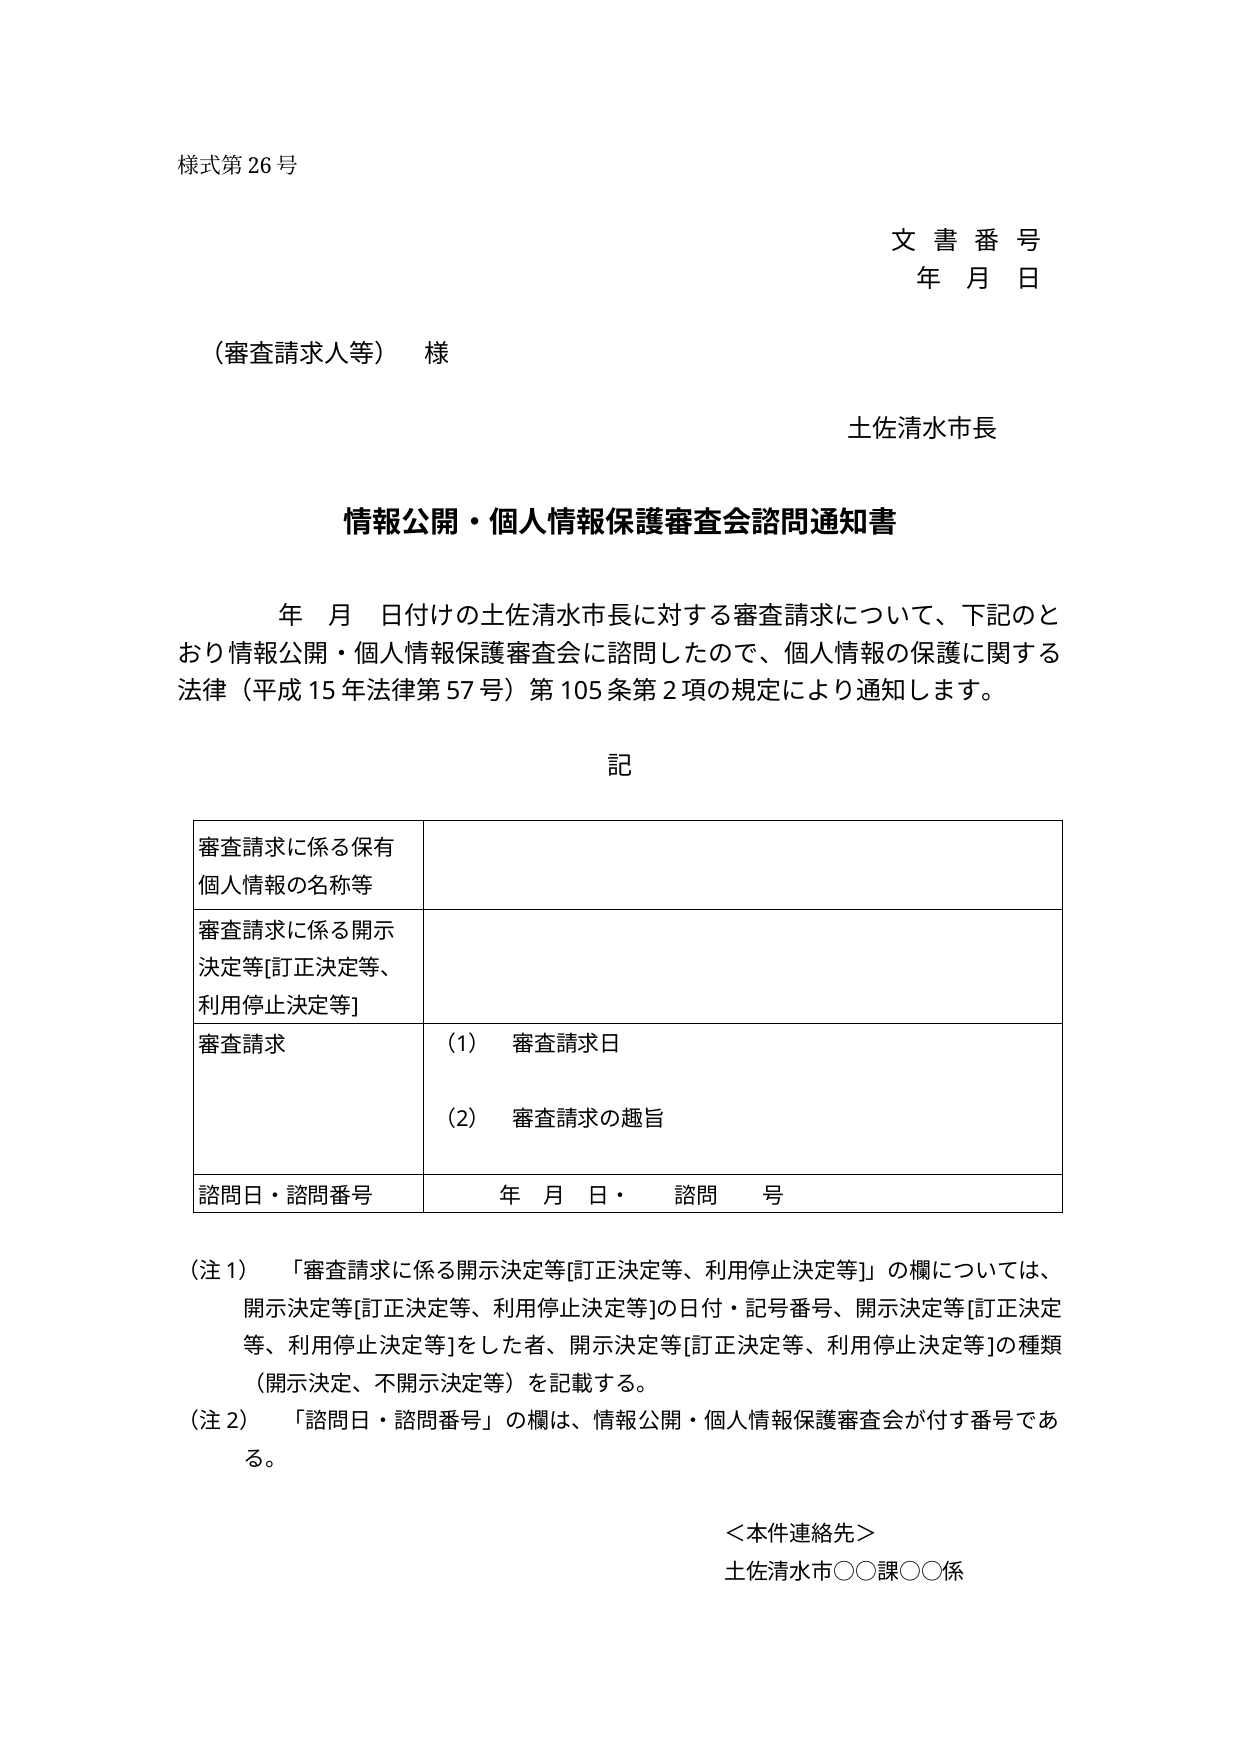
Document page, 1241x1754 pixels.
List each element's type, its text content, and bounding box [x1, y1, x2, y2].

text （審査請求人等） 様 [199, 332, 1063, 370]
text 情報公開・個人情報保護審査会諮問通知書 [177, 482, 1063, 557]
table_header [424, 821, 1062, 909]
table_header 審査請求に係る保有個人情報の名称等 [194, 821, 423, 909]
table_cell [424, 910, 1062, 1023]
text ＜本件連絡先＞ [724, 1513, 1063, 1551]
text 土佐清水市○○課○○係 [724, 1551, 1063, 1588]
text 土佐清水市長 [177, 407, 997, 445]
table_cell 審査請求 [194, 1024, 423, 1174]
table_cell （1） 審査請求日 （2） 審査請求の趣旨 [424, 1024, 1062, 1174]
text （注1） 「審査請求に係る開示決定等[訂正決定等、利用停止決定等]」の欄については、開示決定等[訂正決定等、利用停止決定等]の日付・記号番号、開示決定等[訂正決定等、利用停止決定等]をした者、開示決定等[訂正決定等、利用停止決定等]の種類（開示決定、不開示決定等）を記載する。 [177, 1251, 1063, 1401]
table_cell 諮問日・諮問番号 [194, 1175, 423, 1212]
text 年 月 日 [177, 257, 1041, 295]
text 文書番号 [177, 220, 1041, 257]
text 年 月 日付けの土佐清水市長に対する審査請求について、下記のとおり情報公開・個人情報保護審査会に諮問したので、個人情報の保護に関する法律（平成15年法律第57号）第105条第2項の規定により通知します。 [177, 595, 1063, 707]
text （注2） 「諮問日・諮問番号」の欄は、情報公開・個人情報保護審査会が付す番号である。 [177, 1401, 1063, 1476]
table_cell 年 月 日・ 諮問 号 [424, 1175, 1062, 1212]
table_cell 審査請求に係る開示決定等[訂正決定等、利用停止決定等] [194, 910, 423, 1023]
text 記 [177, 745, 1063, 782]
